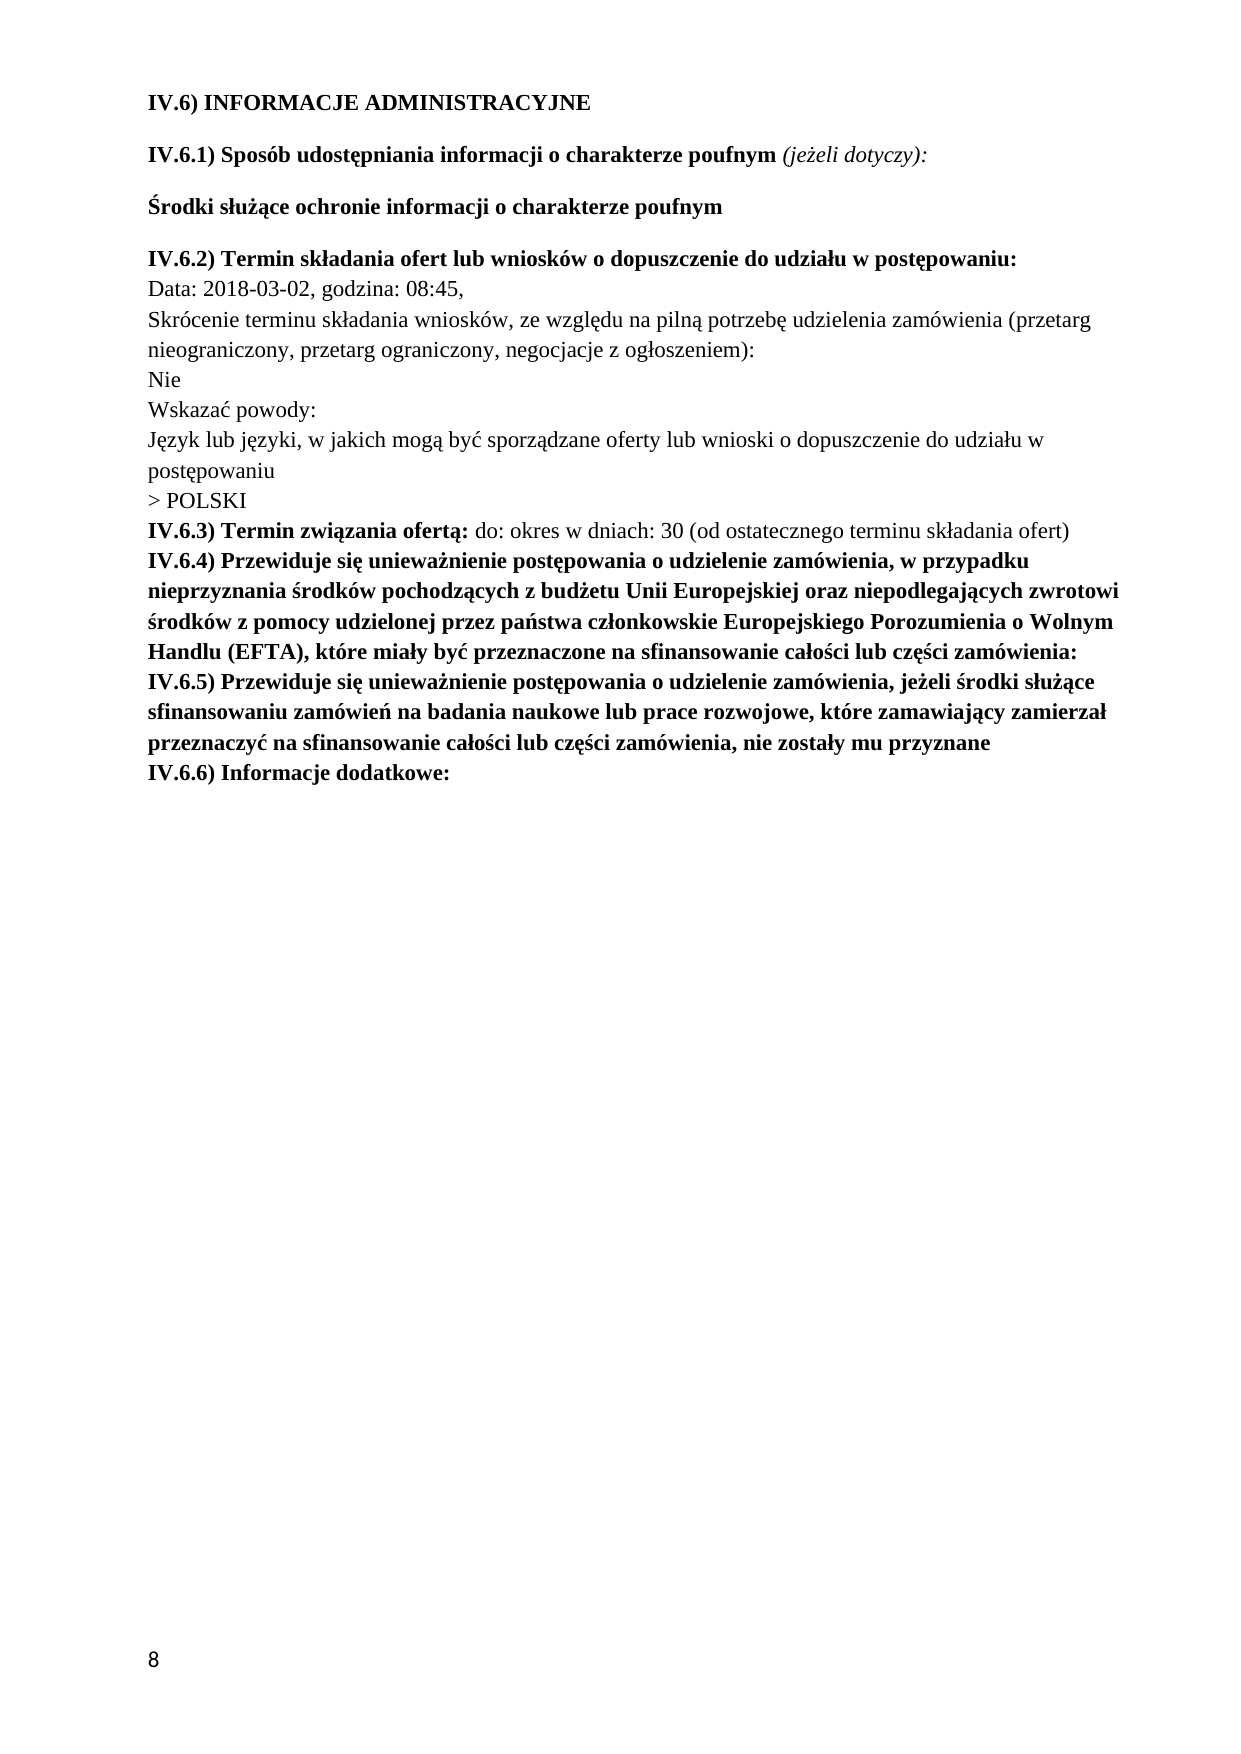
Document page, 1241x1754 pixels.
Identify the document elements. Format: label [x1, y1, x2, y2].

text [148, 89, 1122, 817]
